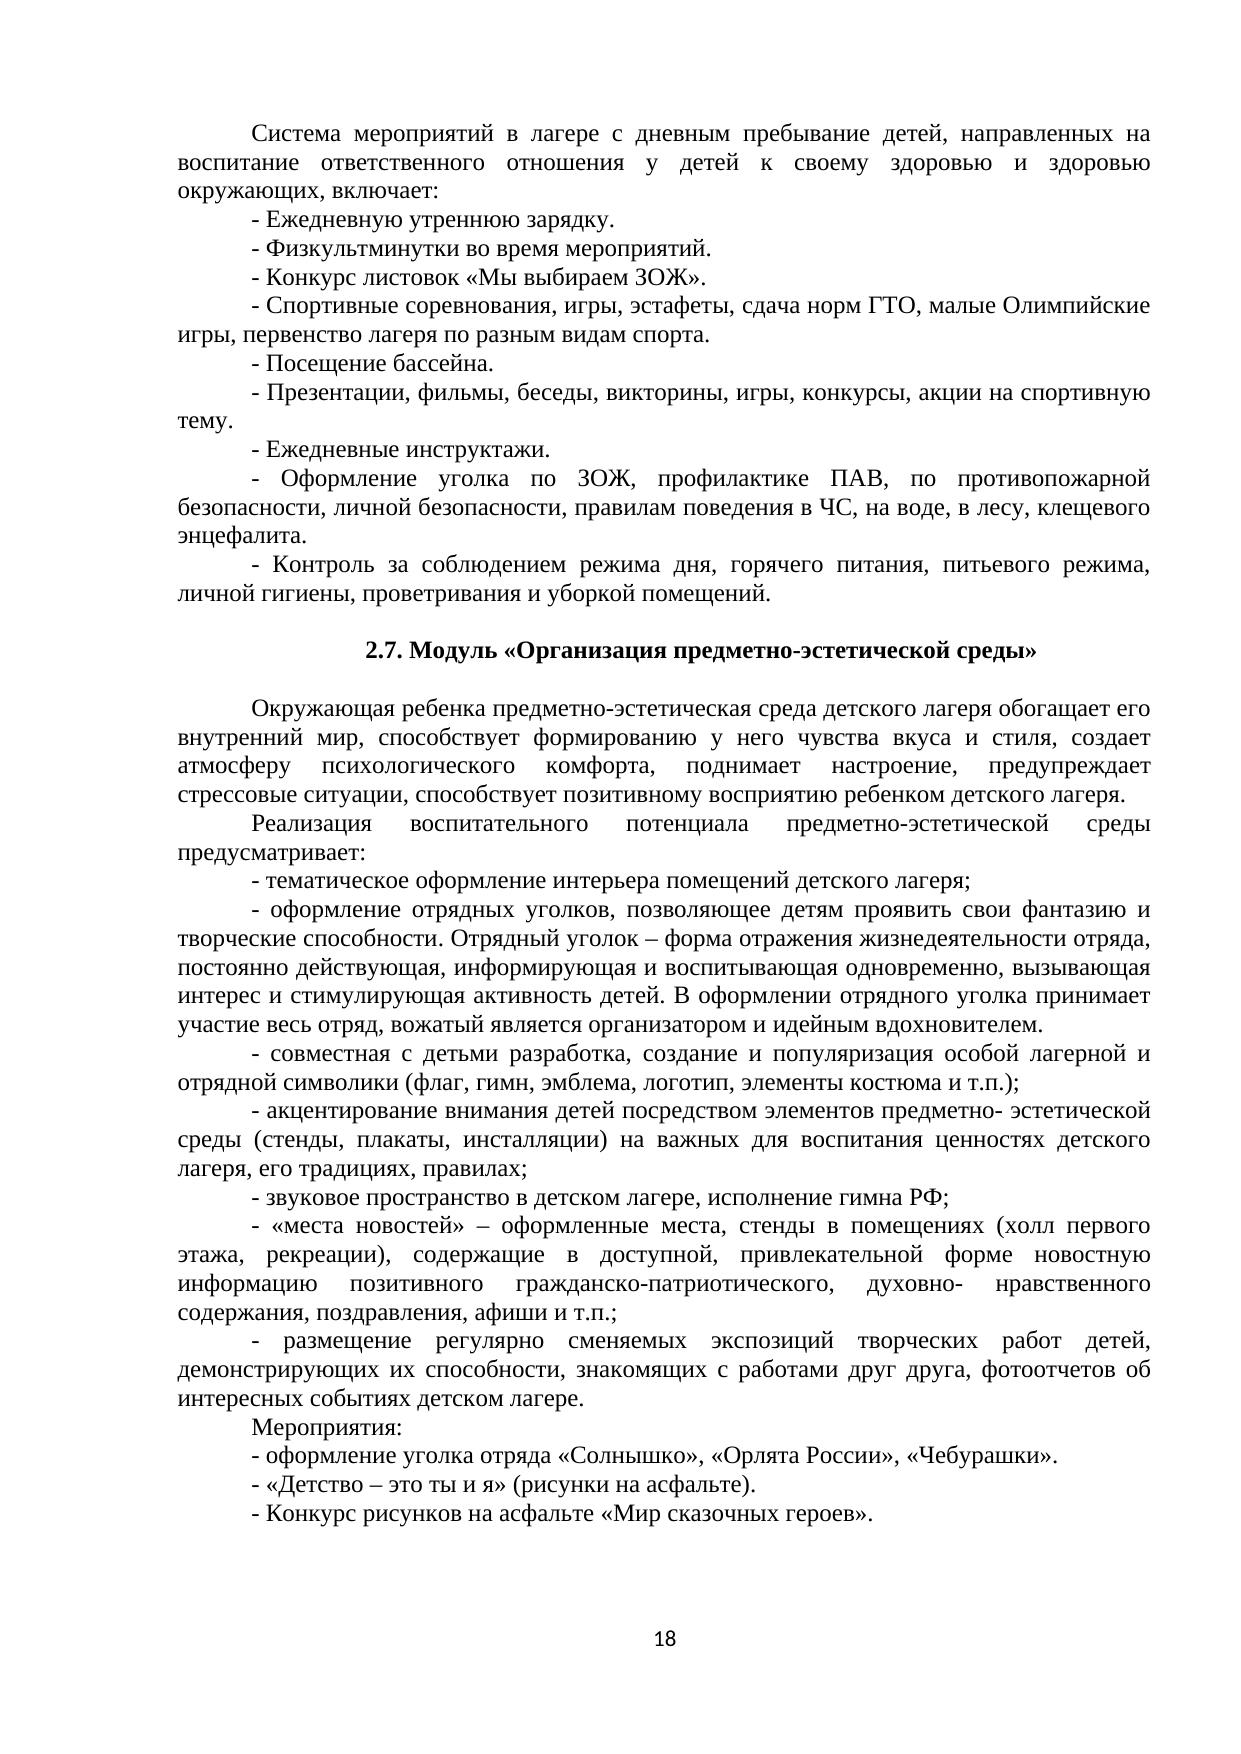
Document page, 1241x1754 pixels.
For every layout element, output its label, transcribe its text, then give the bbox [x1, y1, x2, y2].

text - размещение регулярно сменяемых экспозиций творческих работ детей, демонстрирующих их способности, знакомящих с работами друг друга, фотоотчетов об интересных событиях детском лагере. [177, 1326, 1152, 1412]
text Окружающая ребенка предметно-эстетическая среда детского лагеря обогащает его внутренний мир, способствует формированию у него чувства вкуса и стиля, создает атмосферу психологического комфорта, поднимает настроение, предупреждает стрессовые ситуации, способствует позитивному восприятию ребенком детского лагеря. [177, 693, 1152, 808]
text - оформление отрядных уголков, позволяющее детям проявить свои фантазию и творческие способности. Отрядный уголок – форма отражения жизнедеятельности отряда, постоянно действующая, информирующая и воспитывающая одновременно, вызывающая интерес и стимулирующая активность детей. В оформлении отрядного уголка принимает участие весь отряд, вожатый является организатором и идейным вдохновителем. [177, 894, 1152, 1038]
text - оформление уголка отряда «Солнышко», «Орлята России», «Чебурашки». [177, 1441, 1152, 1469]
text - Конкурс рисунков на асфальте «Мир сказочных героев». [177, 1498, 1152, 1527]
text - акцентирование внимания детей посредством элементов предметно- эстетической среды (стенды, плакаты, инсталляции) на важных для воспитания ценностях детского лагеря, его традициях, правилах; [177, 1096, 1152, 1182]
text - совместная с детьми разработка, создание и популяризация особой лагерной и отрядной символики (флаг, гимн, эмблема, логотип, элементы костюма и т.п.); [177, 1038, 1152, 1096]
text - тематическое оформление интерьера помещений детского лагеря; [177, 866, 1152, 894]
text 2.7. Модуль «Организация предметно-эстетической среды» [177, 636, 1152, 664]
text - «места новостей» – оформленные места, стенды в помещениях (холл первого этажа, рекреации), содержащие в доступной, привлекательной форме новостную информацию позитивного гражданско-патриотического, духовно- нравственного содержания, поздравления, афиши и т.п.; [177, 1211, 1152, 1326]
text - Ежедневную утреннюю зарядку. [177, 204, 1152, 233]
text - Спортивные соревнования, игры, эстафеты, сдача норм ГТО, малые Олимпийские игры, первенство лагеря по разным видам спорта. [177, 291, 1152, 348]
text - Ежедневные инструктажи. [177, 434, 1152, 463]
text - Физкультминутки во время мероприятий. [177, 233, 1152, 262]
text Мероприятия: [177, 1412, 1152, 1441]
text Реализация воспитательного потенциала предметно-эстетической среды предусматривает: [177, 808, 1152, 866]
text - Посещение бассейна. [177, 348, 1152, 377]
text - Оформление уголка по ЗОЖ, профилактике ПАВ, по противопожарной безопасности, личной безопасности, правилам поведения в ЧС, на воде, в лесу, клещевого энцефалита. [177, 463, 1152, 549]
text - звуковое пространство в детском лагере, исполнение гимна РФ; [177, 1182, 1152, 1211]
text - «Детство – это ты и я» (рисунки на асфальте). [177, 1469, 1152, 1498]
text - Презентации, фильмы, беседы, викторины, игры, конкурсы, акции на спортивную тему. [177, 377, 1152, 434]
text Система мероприятий в лагере с дневным пребывание детей, направленных на воспитание ответственного отношения у детей к своему здоровью и здоровью окружающих, включает: [177, 118, 1152, 204]
text - Конкурс листовок «Мы выбираем ЗОЖ». [177, 262, 1152, 291]
text - Контроль за соблюдением режима дня, горячего питания, питьевого режима, личной гигиены, проветривания и уборкой помещений. [177, 549, 1152, 607]
